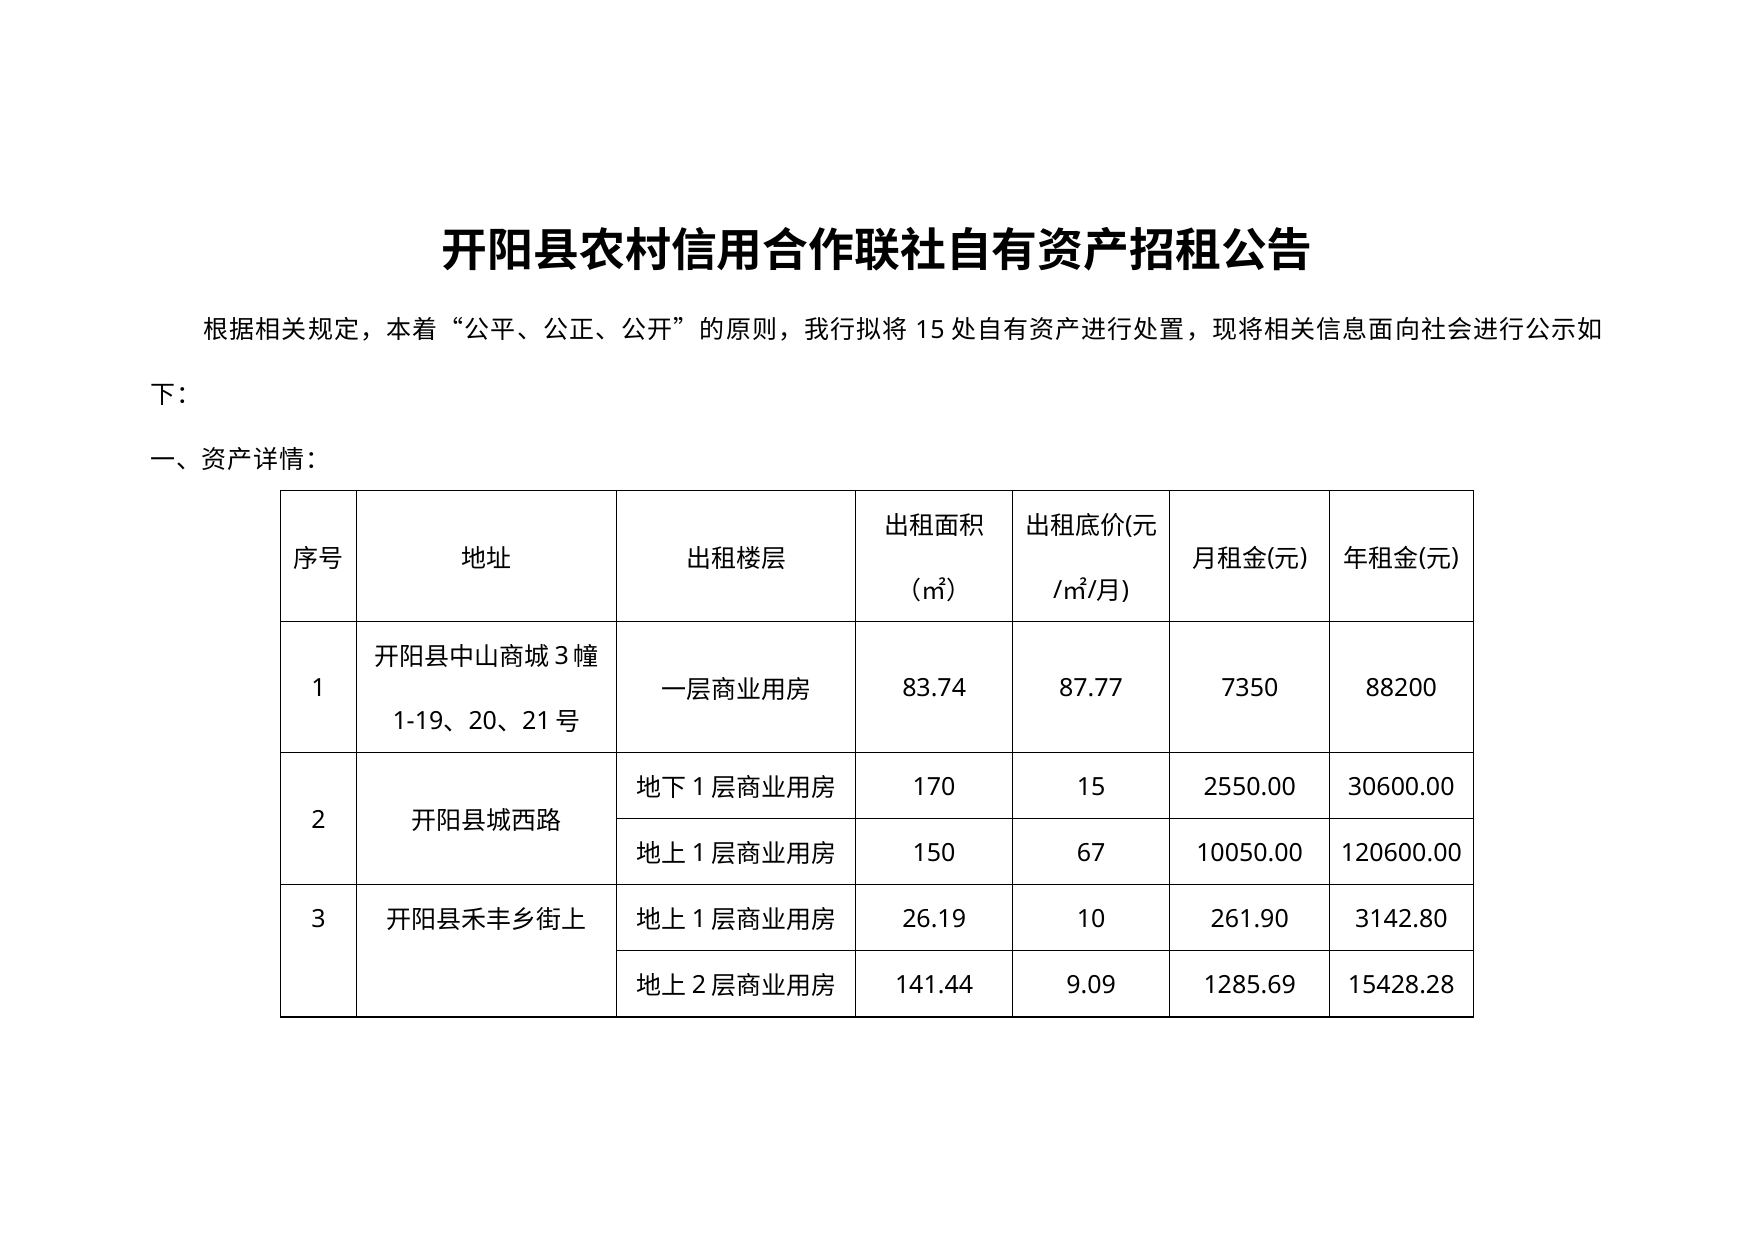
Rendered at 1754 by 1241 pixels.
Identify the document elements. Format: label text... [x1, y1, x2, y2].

table_header 出租楼层 [617, 491, 855, 621]
table_cell 地上2层商业用房 [617, 951, 855, 1016]
table_header 出租面积（㎡） [856, 491, 1012, 621]
table_cell 261.90 [1170, 885, 1329, 950]
text 开阳县农村信用合作联社自有资产招租公告 [150, 198, 1604, 295]
table_cell 15 [1013, 753, 1169, 818]
table_cell 地上1层商业用房 [617, 819, 855, 884]
table_cell 15428.28 [1330, 951, 1473, 1016]
table_cell 地下1层商业用房 [617, 753, 855, 818]
table_header 年租金(元) [1330, 491, 1473, 621]
table_cell 2550.00 [1170, 753, 1329, 818]
table_cell 1 [281, 622, 356, 752]
table_cell 120600.00 [1330, 819, 1473, 884]
table_header 月租金(元) [1170, 491, 1329, 621]
table_cell 83.74 [856, 622, 1012, 752]
table_cell 150 [856, 819, 1012, 884]
table_cell 开阳县禾丰乡街上 [357, 885, 616, 1016]
table_cell 1285.69 [1170, 951, 1329, 1016]
table_cell 开阳县城西路 [357, 753, 616, 884]
table_cell 88200 [1330, 622, 1473, 752]
text 一、资产详情： [150, 425, 1604, 490]
table_cell 141.44 [856, 951, 1012, 1016]
table_cell 开阳县中山商城3幢1-19、20、21号 [357, 622, 616, 752]
table_cell 2 [281, 753, 356, 884]
table_cell 87.77 [1013, 622, 1169, 752]
table_cell 3 [281, 885, 356, 1016]
table_cell 30600.00 [1330, 753, 1473, 818]
text 根据相关规定，本着“公平、公正、公开”的原则，我行拟将15处自有资产进行处置，现将相关信息面向社会进行公示如下： [150, 295, 1604, 425]
table_cell 9.09 [1013, 951, 1169, 1016]
table_cell 10 [1013, 885, 1169, 950]
table_cell 170 [856, 753, 1012, 818]
table_header 序号 [281, 491, 356, 621]
table_cell 地上1层商业用房 [617, 885, 855, 950]
table_cell 7350 [1170, 622, 1329, 752]
table_header 地址 [357, 491, 616, 621]
table_cell 3142.80 [1330, 885, 1473, 950]
table_cell 67 [1013, 819, 1169, 884]
table_cell 26.19 [856, 885, 1012, 950]
table_header 出租底价(元/㎡/月) [1013, 491, 1169, 621]
table_cell 10050.00 [1170, 819, 1329, 884]
table_cell 一层商业用房 [617, 622, 855, 752]
